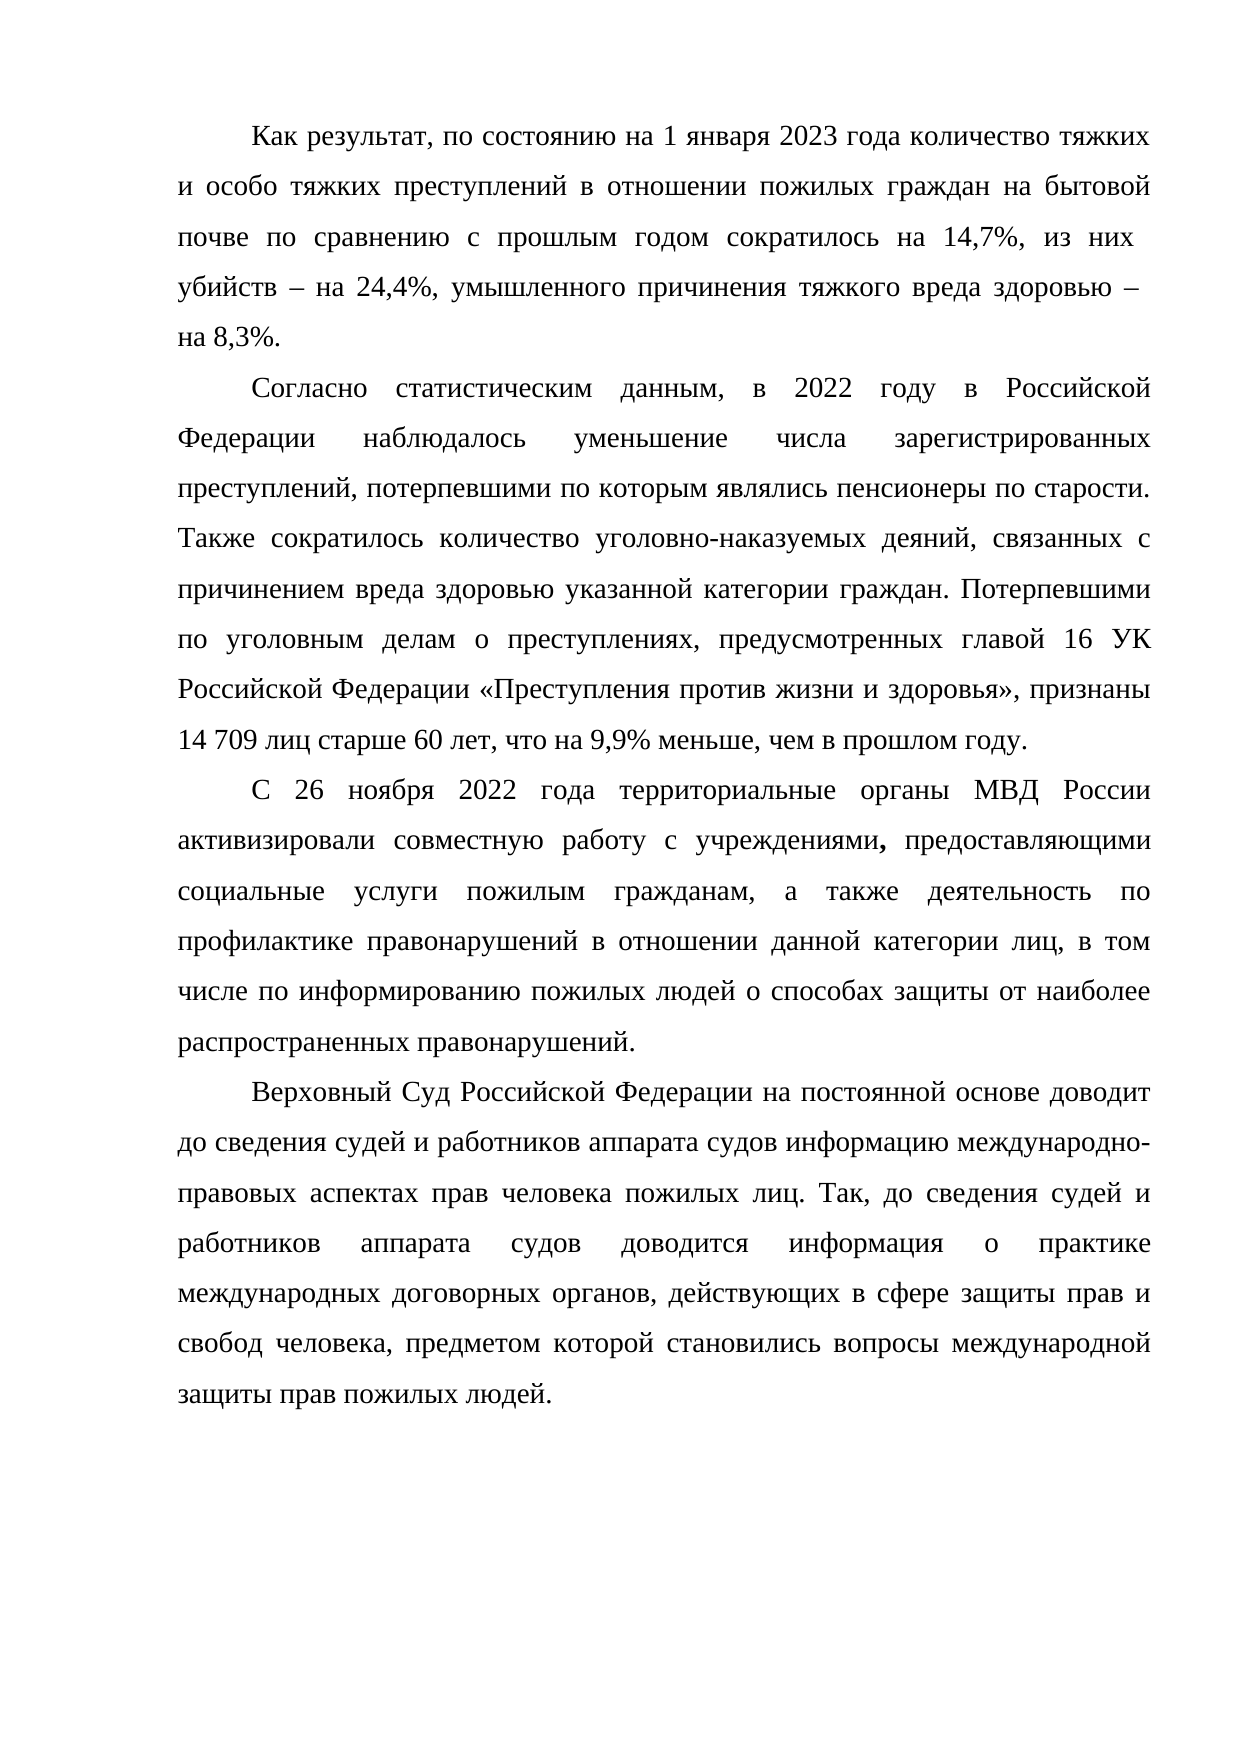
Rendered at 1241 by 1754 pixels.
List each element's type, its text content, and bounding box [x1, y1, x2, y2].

text С 26 ноября 2022 года территориальные органы МВД России активизировали совместную работу с учреждениями, предоставляющими социальные услуги пожилым гражданам, а также деятельность по профилактике правонарушений в отношении данной категории лиц, в том числе по информированию пожилых людей о способах защиты от наиболее распространенных правонарушений. [177, 772, 1152, 1057]
text Как результат, по состоянию на 1 января 2023 года количество тяжких и особо тяжких преступлений в отношении пожилых граждан на бытовой почве по сравнению с прошлым годом сократилось на 14,7%, из них убийств – на 24,4%, умышленного причинения тяжкого вреда здоровью – на 8,3%. [177, 118, 1152, 353]
text Согласно статистическим данным, в 2022 году в Российской Федерации наблюдалось уменьшение числа зарегистрированных преступлений, потерпевшими по которым являлись пенсионеры по старости. Также сократилось количество уголовно-наказуемых деяний, связанных с причинением вреда здоровью указанной категории граждан. Потерпевшими по уголовным делам о преступлениях, предусмотренных главой 16 УК Российской Федерации «Преступления против жизни и здоровья», признаны 14 709 лиц старше 60 лет, что на 9,9% меньше, чем в прошлом году. [177, 370, 1152, 755]
text Верховный Суд Российской Федерации на постоянной основе доводит до сведения судей и работников аппарата судов информацию международно-правовых аспектах прав человека пожилых лиц. Так, до сведения судей и работников аппарата судов доводится информация о практике международных договорных органов, действующих в сфере защиты прав и свобод человека, предметом которой становились вопросы международной защиты прав пожилых людей. [177, 1074, 1152, 1409]
